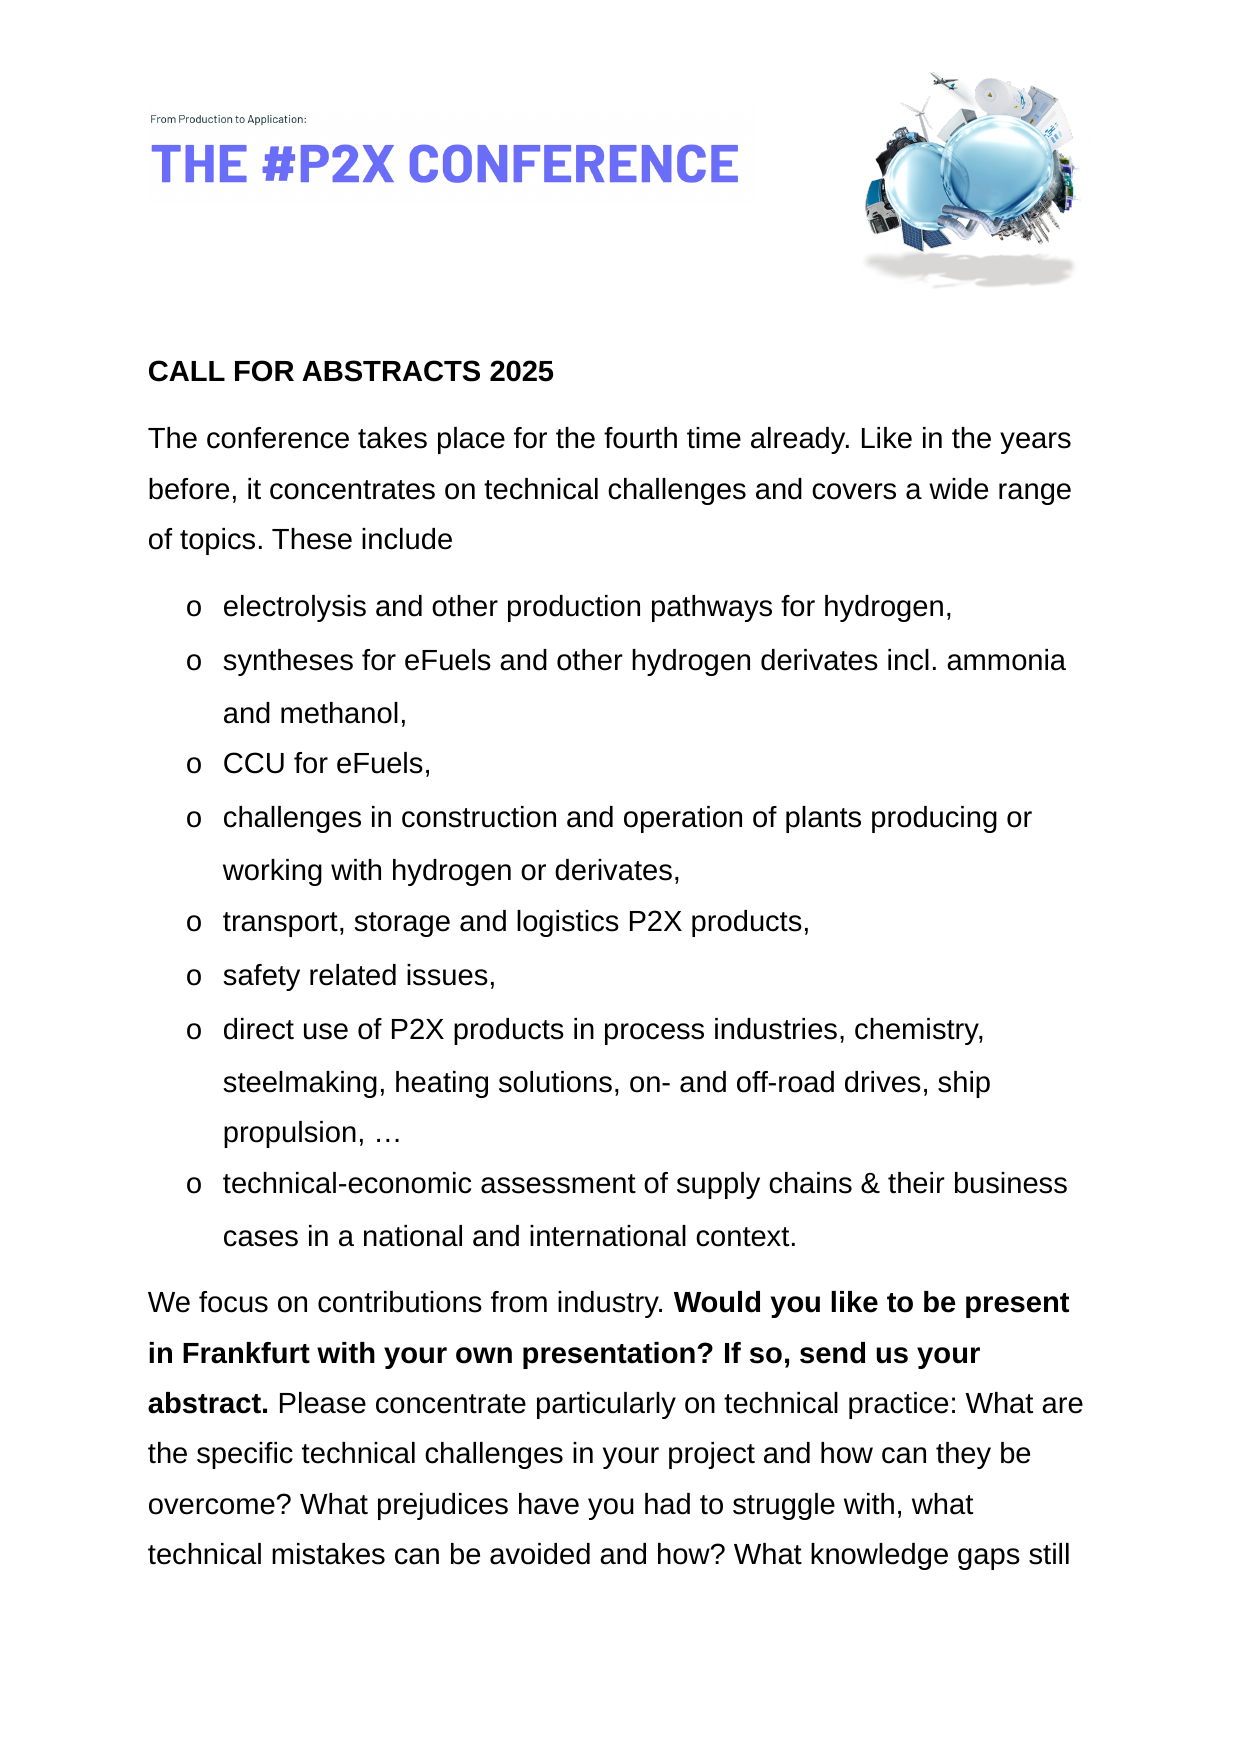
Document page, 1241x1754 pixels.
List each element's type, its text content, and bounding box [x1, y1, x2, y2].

list safety related issues, [185, 958, 1092, 994]
list direct use of P2X products in process industries, chemistry, steelmaking, heating solutions, on- and off-road drives, ship propulsion, … [185, 1012, 1092, 1149]
text The conference takes place for the fourth time already. Like in the years before, it concentrates on technical challenges and covers a wide range of topics. These include [148, 421, 1092, 556]
list syntheses for eFuels and other hydrogen derivates incl. ammonia and methanol, [185, 643, 1092, 729]
picture [845, 62, 1093, 299]
list technical-economic assessment of supply chains & their business cases in a national and international context. [185, 1166, 1092, 1252]
list challenges in construction and operation of plants producing or working with hydrogen or derivates, [185, 801, 1092, 887]
list CCU for eFuels, [185, 746, 1092, 782]
picture [147, 105, 758, 203]
list electrolysis and other production pathways for hydrogen, [185, 589, 1092, 625]
text CALL FOR ABSTRACTS 2025 [148, 354, 1092, 388]
list transport, storage and logistics P2X products, [185, 904, 1092, 940]
